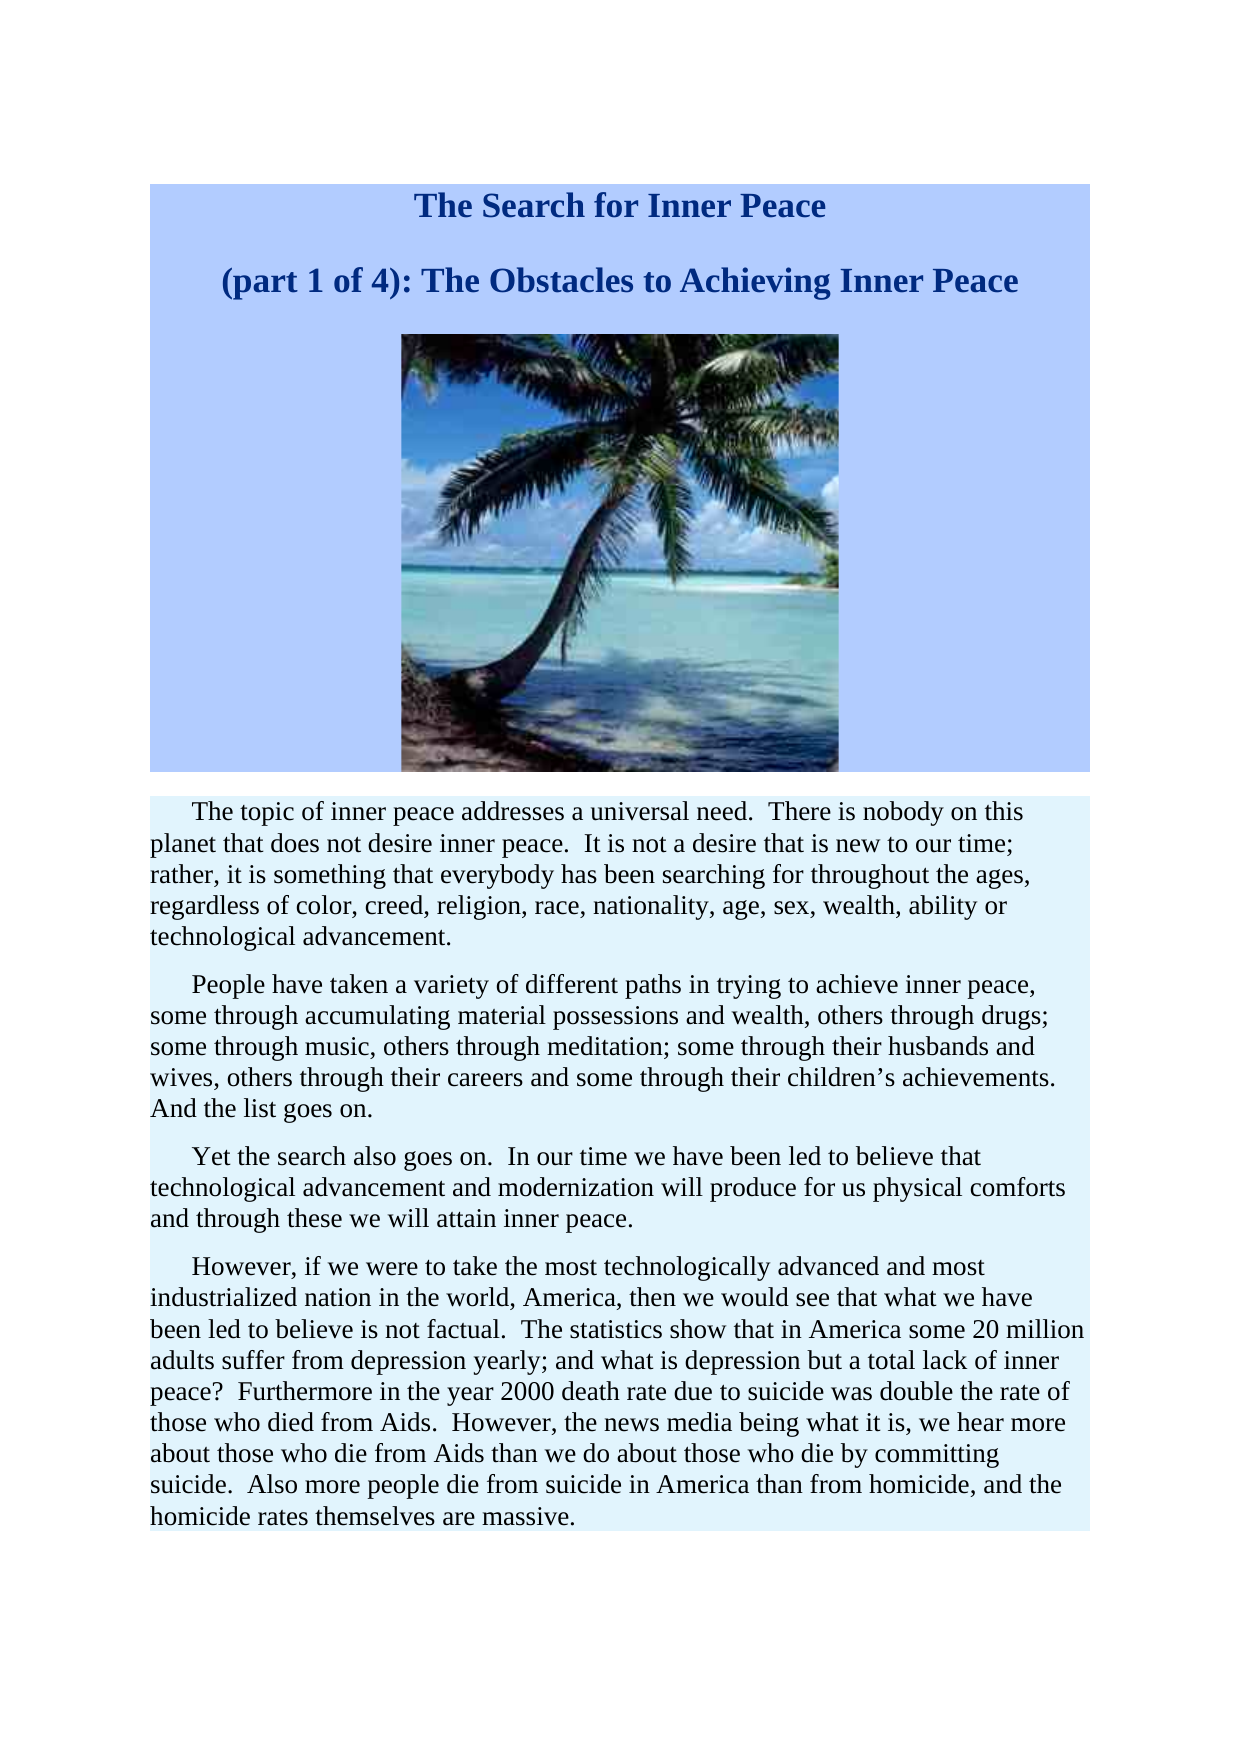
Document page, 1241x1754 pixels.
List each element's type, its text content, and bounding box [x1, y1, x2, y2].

subtitle (part 1 of 4): The Obstacles to Achieving Inner Peace [150, 259, 1090, 300]
text Yet the search also goes on. In our time we have been led to believe that technological advancement and modernization will produce for us physical comforts and through these we will attain inner peace. [150, 1140, 1090, 1234]
text However, if we were to take the most technologically advanced and most industrialized nation in the world, America, then we would see that what we have been led to believe is not factual. The statistics show that in America some 20 million adults suffer from depression yearly; and what is depression but a total lack of inner peace? Furthermore in the year 2000 death rate due to suicide was double the rate of those who died from Aids. However, the news media being what it is, we hear more about those who die from Aids than we do about those who die by committing suicide. Also more people die from suicide in America than from homicide, and the homicide rates themselves are massive. [150, 1250, 1090, 1531]
text The topic of inner peace addresses a universal need. There is nobody on this planet that does not desire inner peace. It is not a desire that is new to our time; rather, it is something that everybody has been searching for throughout the ages, regardless of color, creed, religion, race, nationality, age, sex, wealth, ability or technological advancement. [150, 796, 1090, 951]
subtitle The Search for Inner Peace [150, 184, 1090, 225]
text People have taken a variety of different paths in trying to achieve inner peace, some through accumulating material possessions and wealth, others through drugs; some through music, others through meditation; some through their husbands and wives, others through their careers and some through their children’s achievements. And the list goes on. [150, 968, 1090, 1124]
picture [401, 334, 839, 772]
